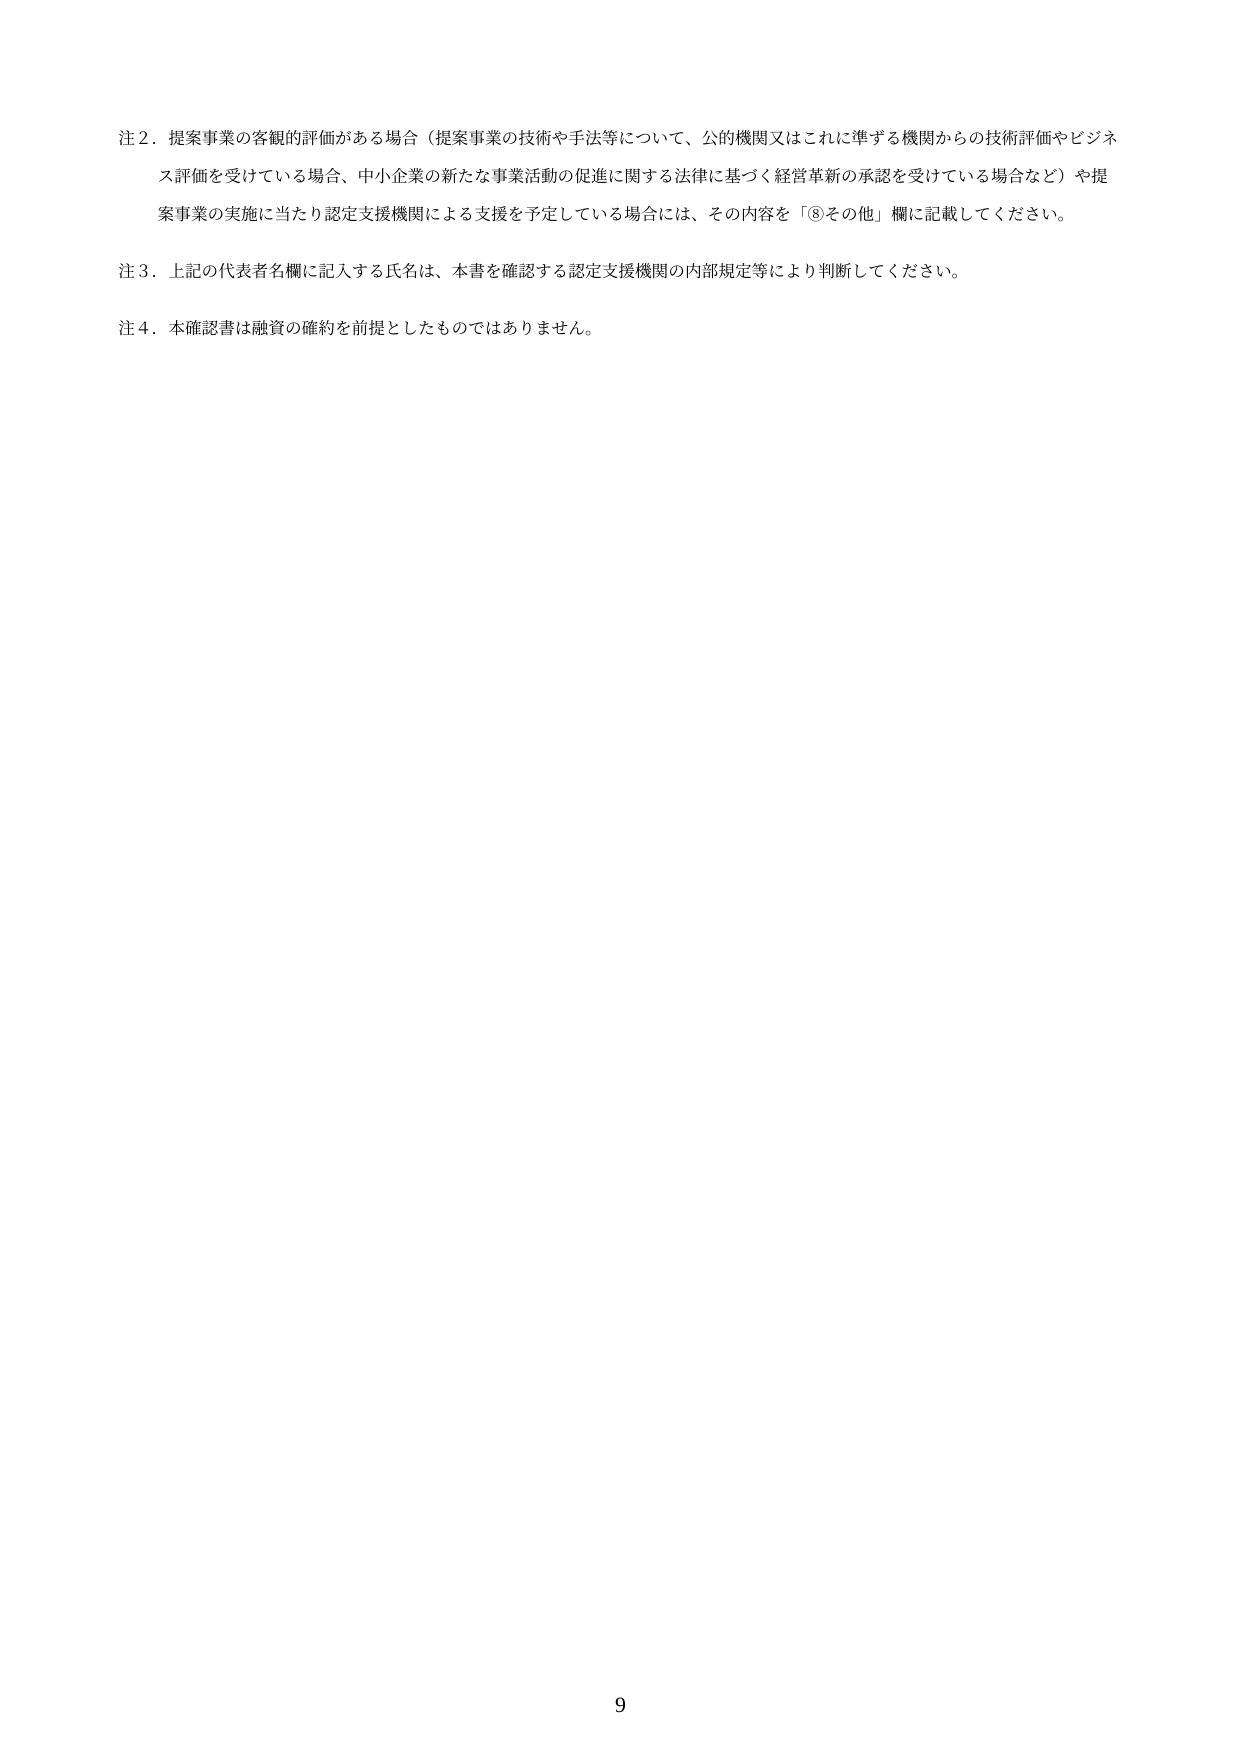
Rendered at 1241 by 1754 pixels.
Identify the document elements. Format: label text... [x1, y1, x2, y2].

text 注４．本確認書は融資の確約を前提としたものではありません。 [118, 308, 1122, 346]
text 注２．提案事業の客観的評価がある場合（提案事業の技術や手法等について、公的機関又はこれに準ずる機関からの技術評価やビジネス評価を受けている場合、中小企業の新たな事業活動の促進に関する法律に基づく経営革新の承認を受けている場合など）や提案事業の実施に当たり認定支援機関による支援を予定している場合には、その内容を「⑧その他」欄に記載してください。 [118, 119, 1122, 232]
text 注３．上記の代表者名欄に記入する氏名は、本書を確認する認定支援機関の内部規定等により判断してください。 [118, 251, 1122, 289]
